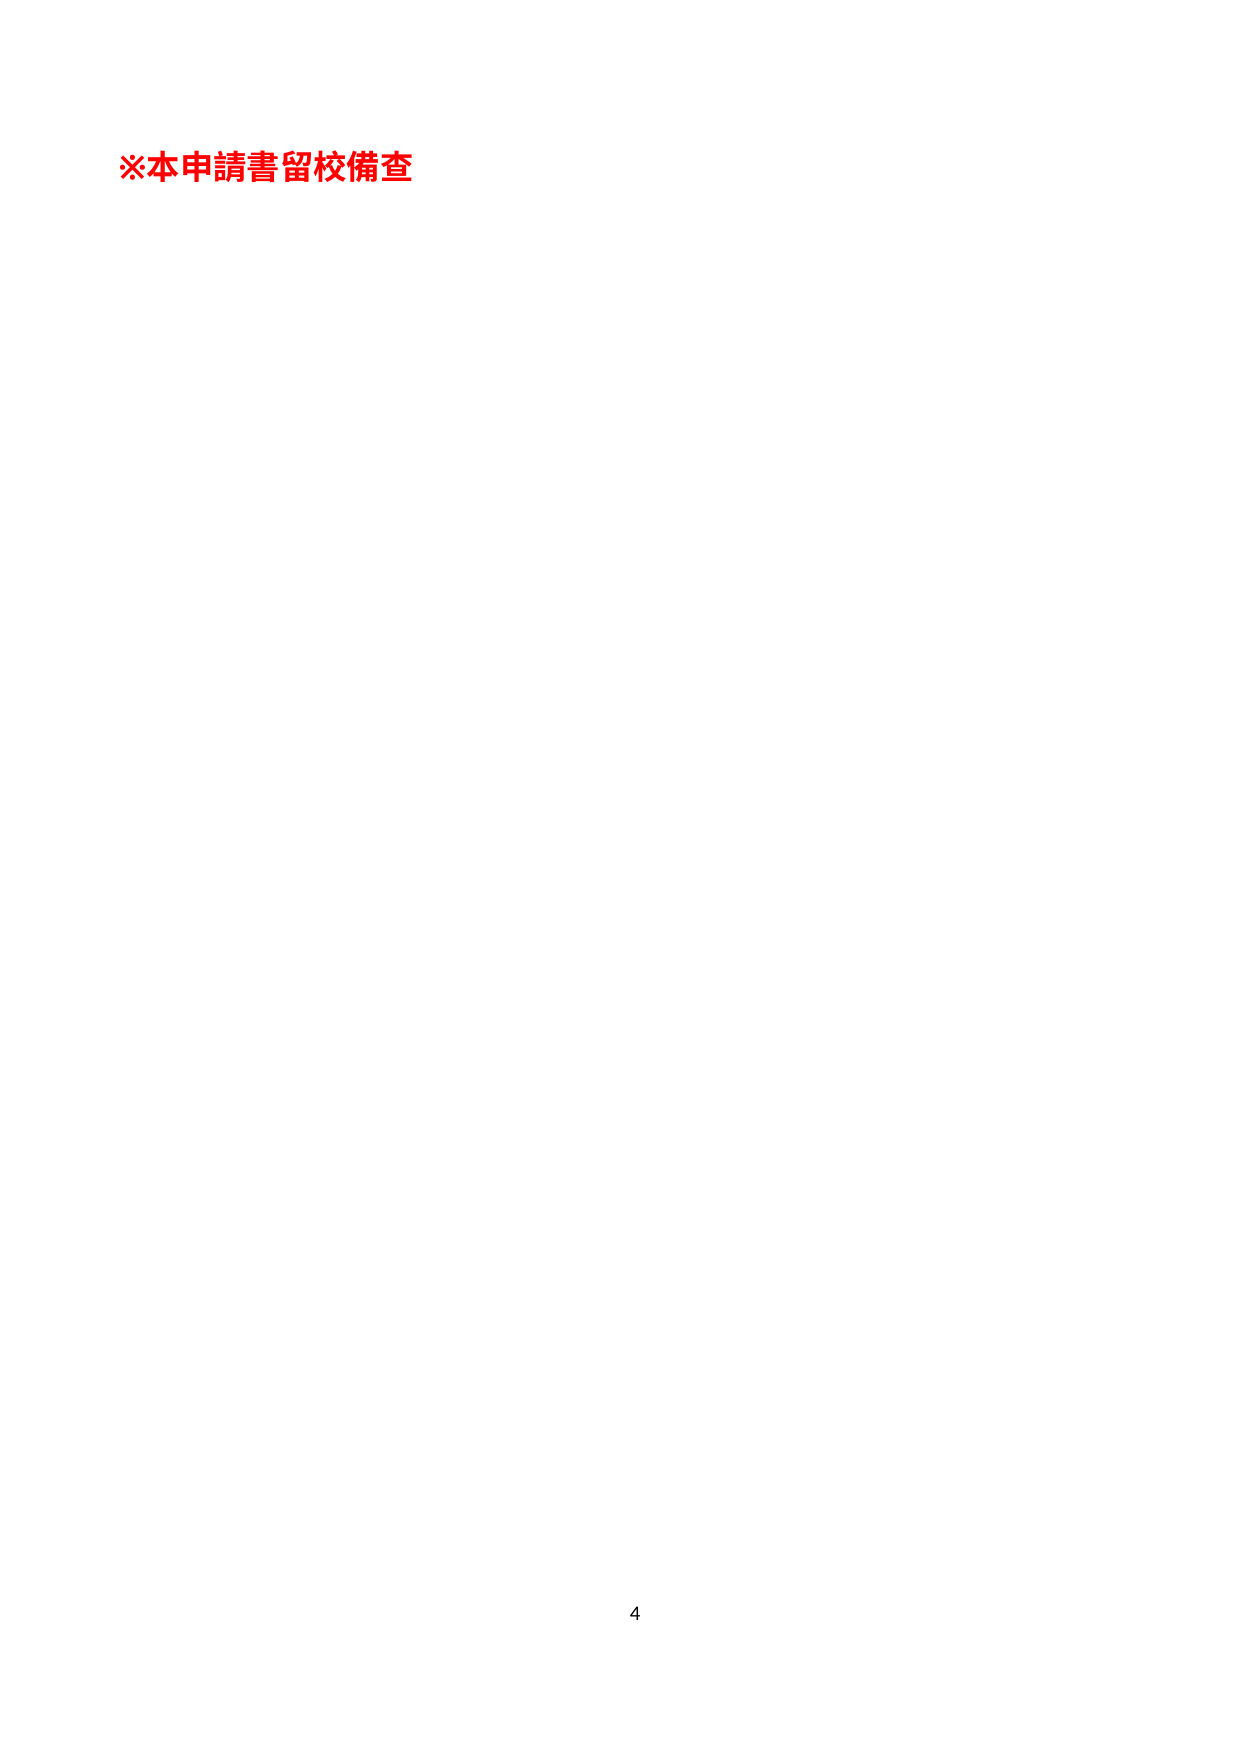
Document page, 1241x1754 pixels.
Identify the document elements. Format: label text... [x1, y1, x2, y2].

text ※本申請書留校備查 [118, 128, 1152, 203]
